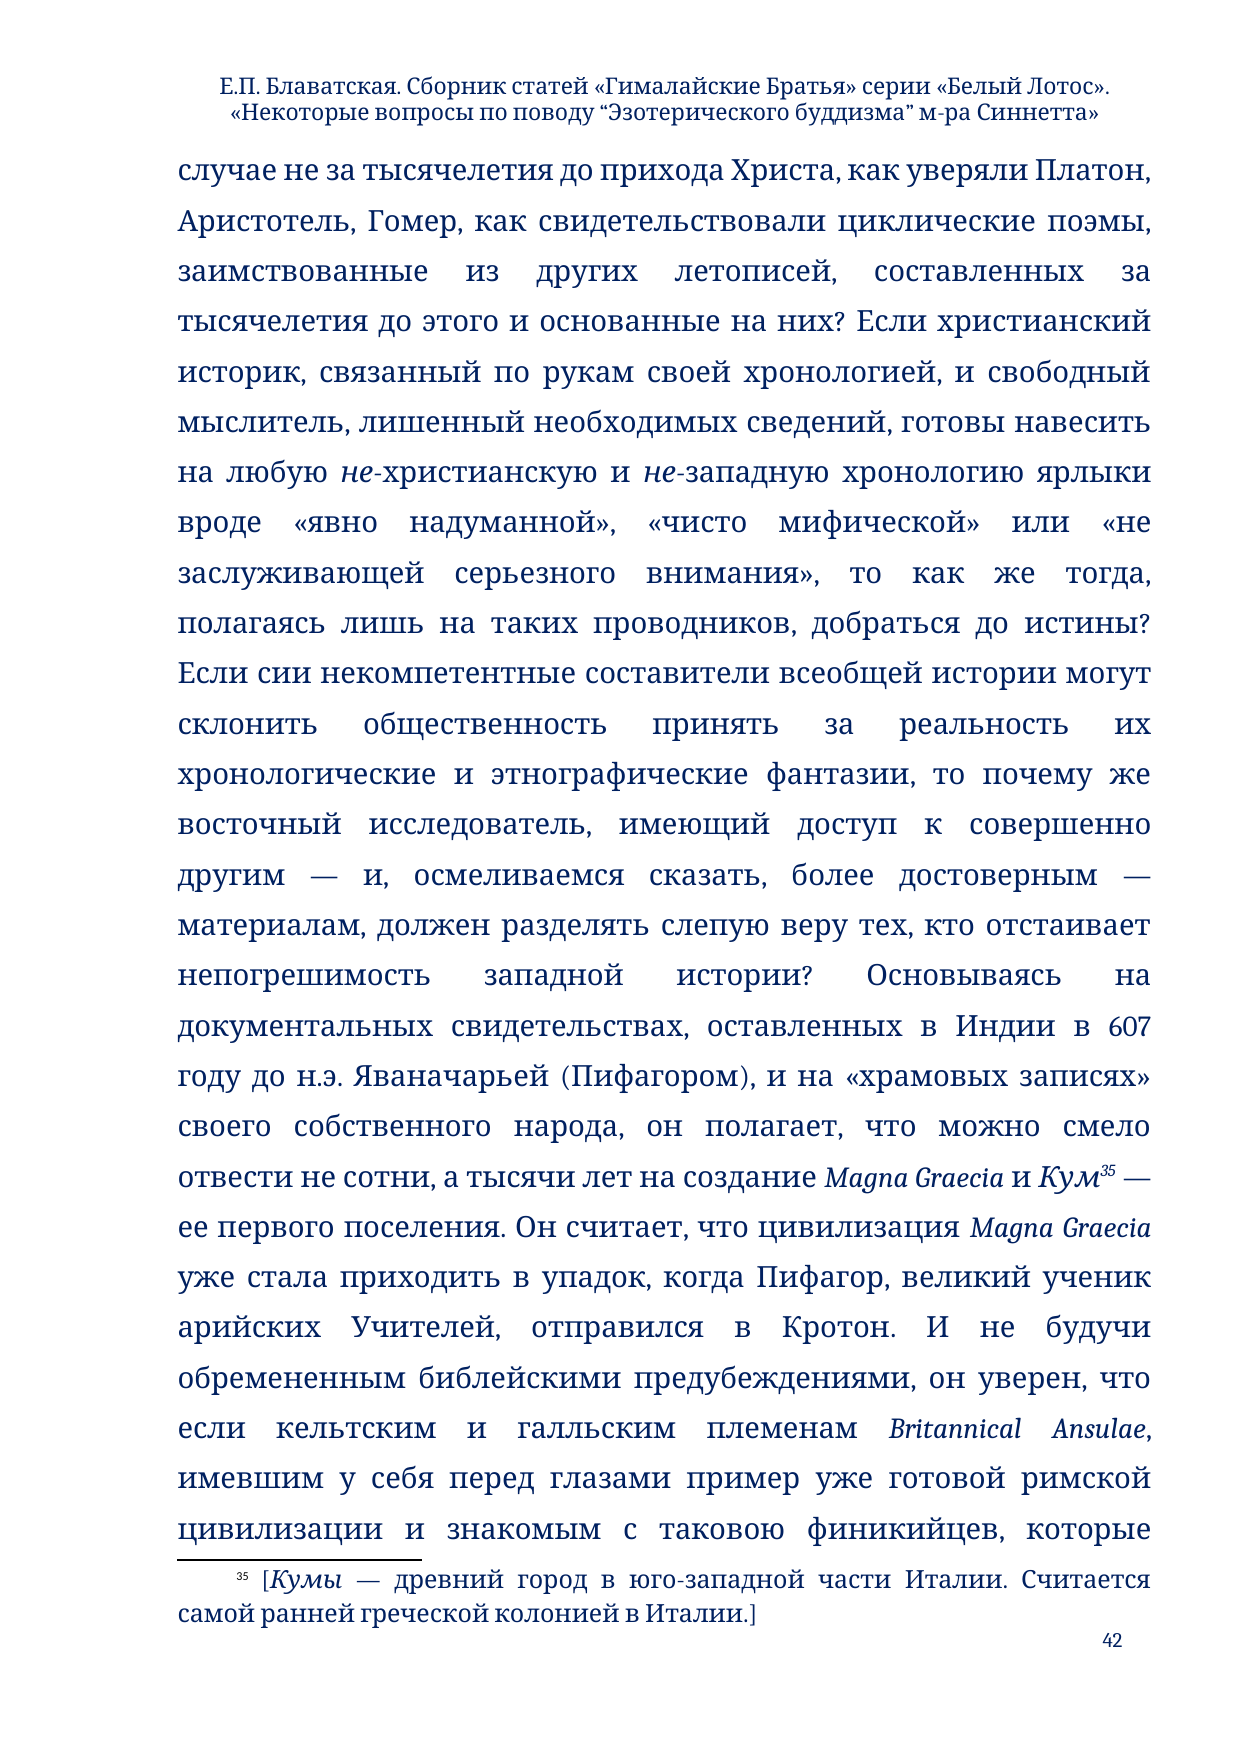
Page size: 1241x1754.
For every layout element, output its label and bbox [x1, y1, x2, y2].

text [177, 154, 1152, 1546]
